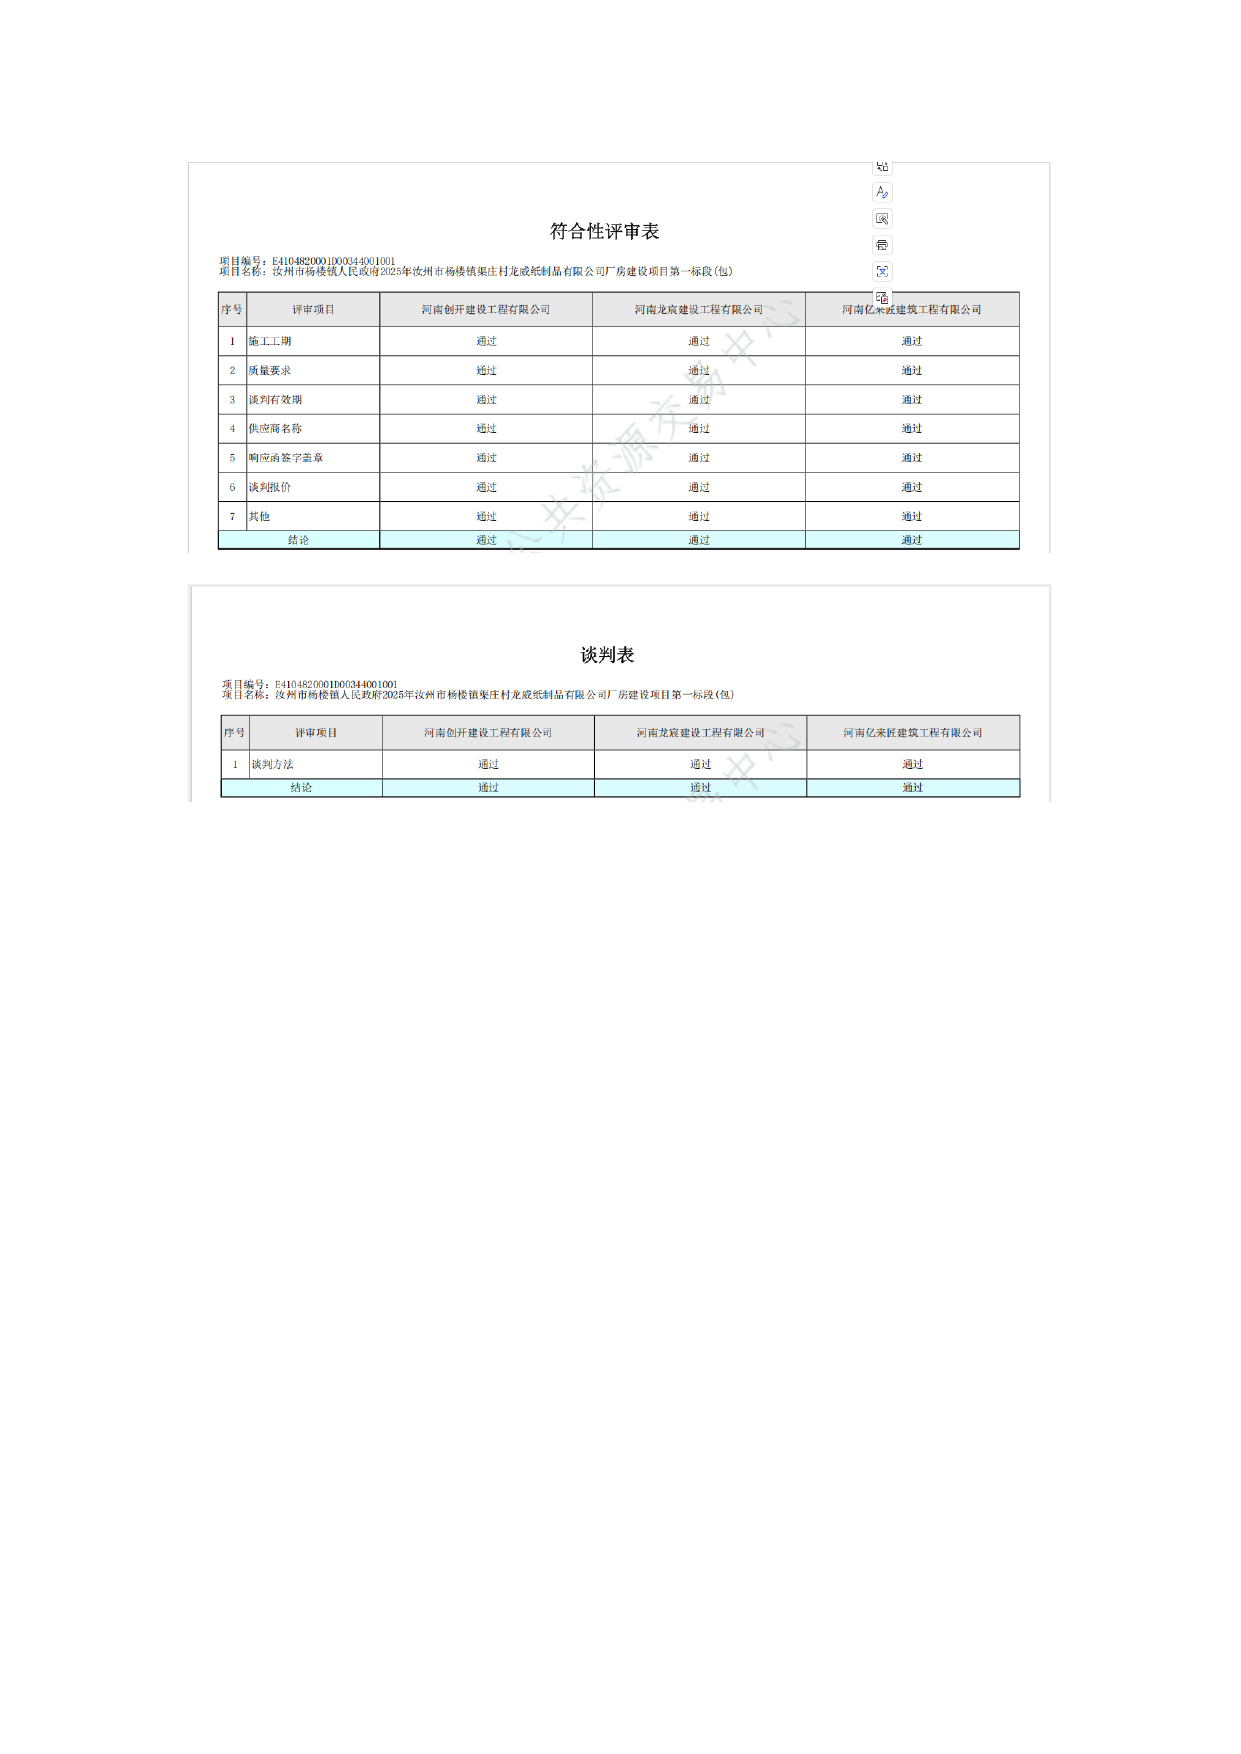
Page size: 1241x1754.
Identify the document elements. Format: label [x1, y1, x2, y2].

picture [187, 162, 1052, 553]
picture [187, 584, 1052, 802]
